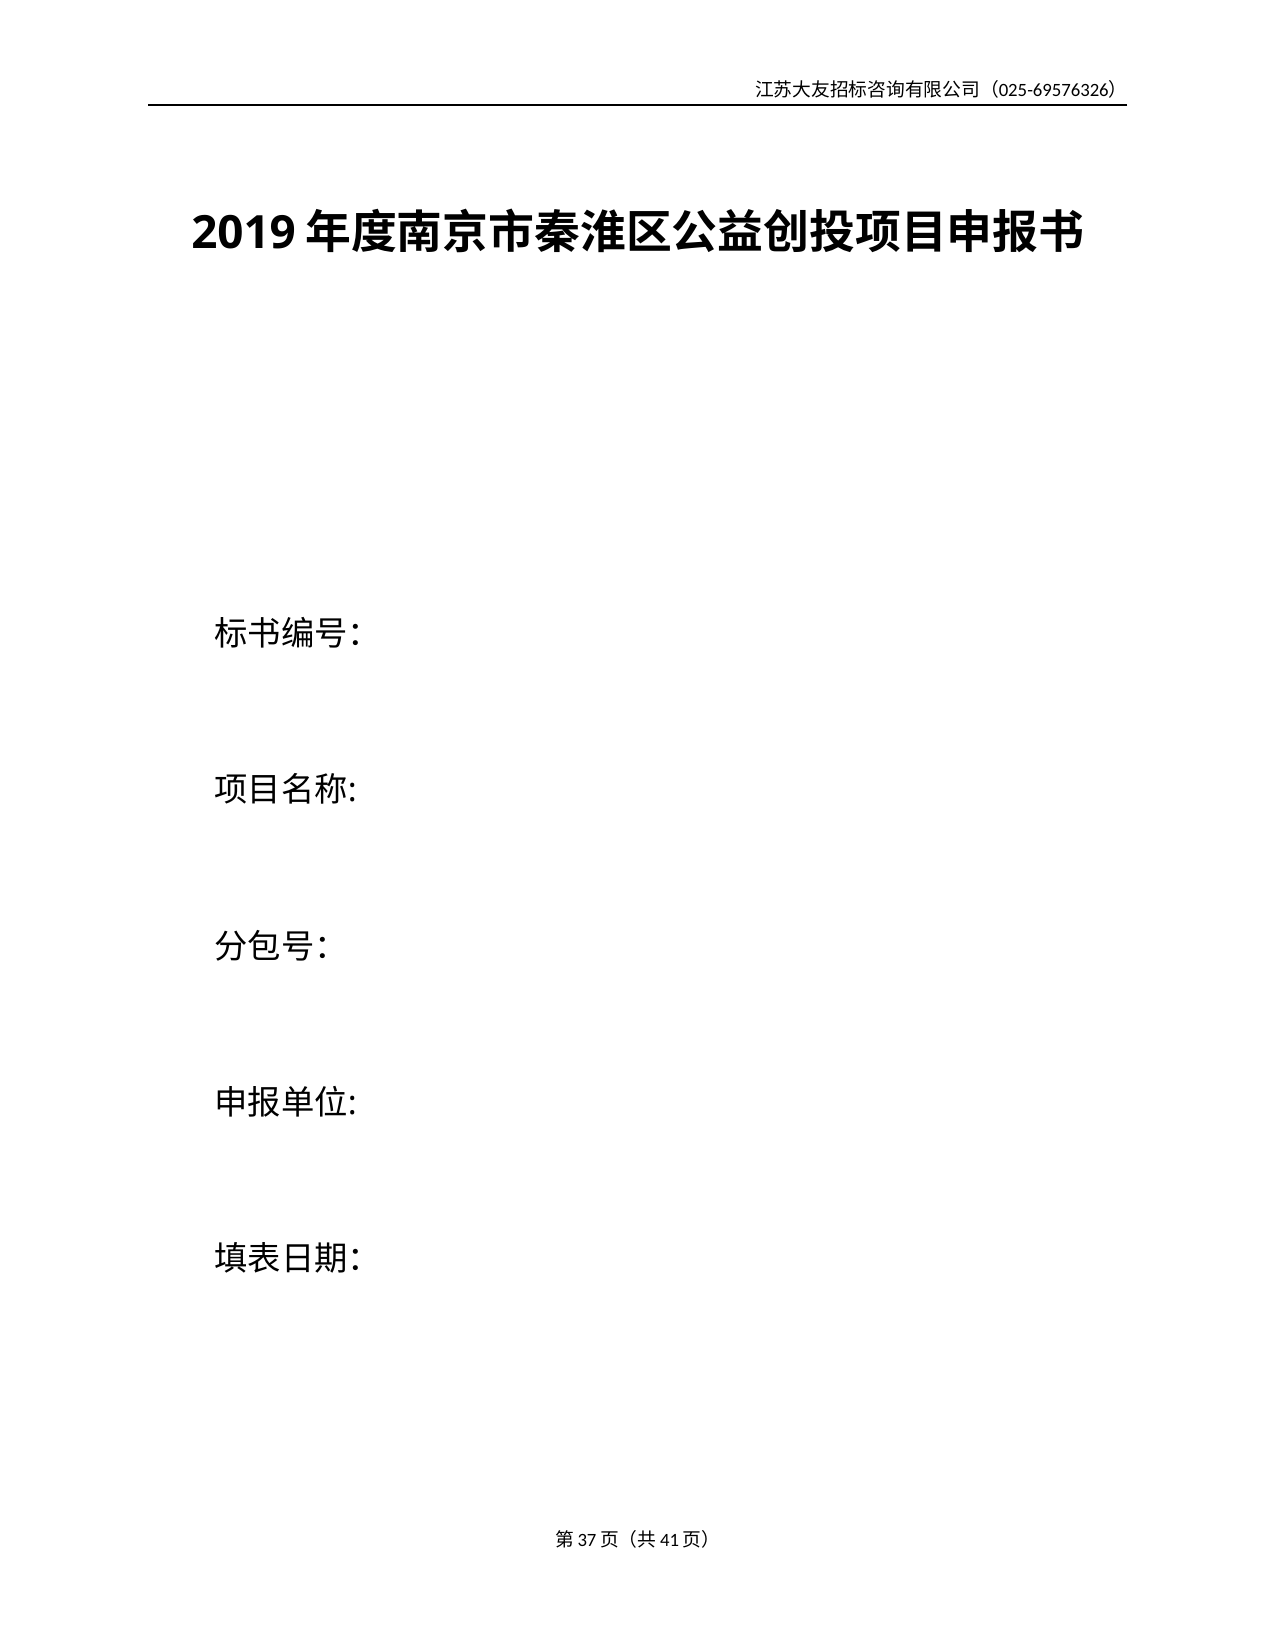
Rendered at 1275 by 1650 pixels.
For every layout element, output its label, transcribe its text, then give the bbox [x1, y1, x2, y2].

text 2019年度南京市秦淮区公益创投项目申报书 [148, 184, 1127, 274]
text 填表日期： [148, 1227, 1127, 1286]
text 项目名称: [148, 758, 1127, 817]
text 申报单位: [148, 1070, 1127, 1130]
text 分包号： [148, 914, 1127, 974]
text 标书编号： [148, 602, 1127, 661]
